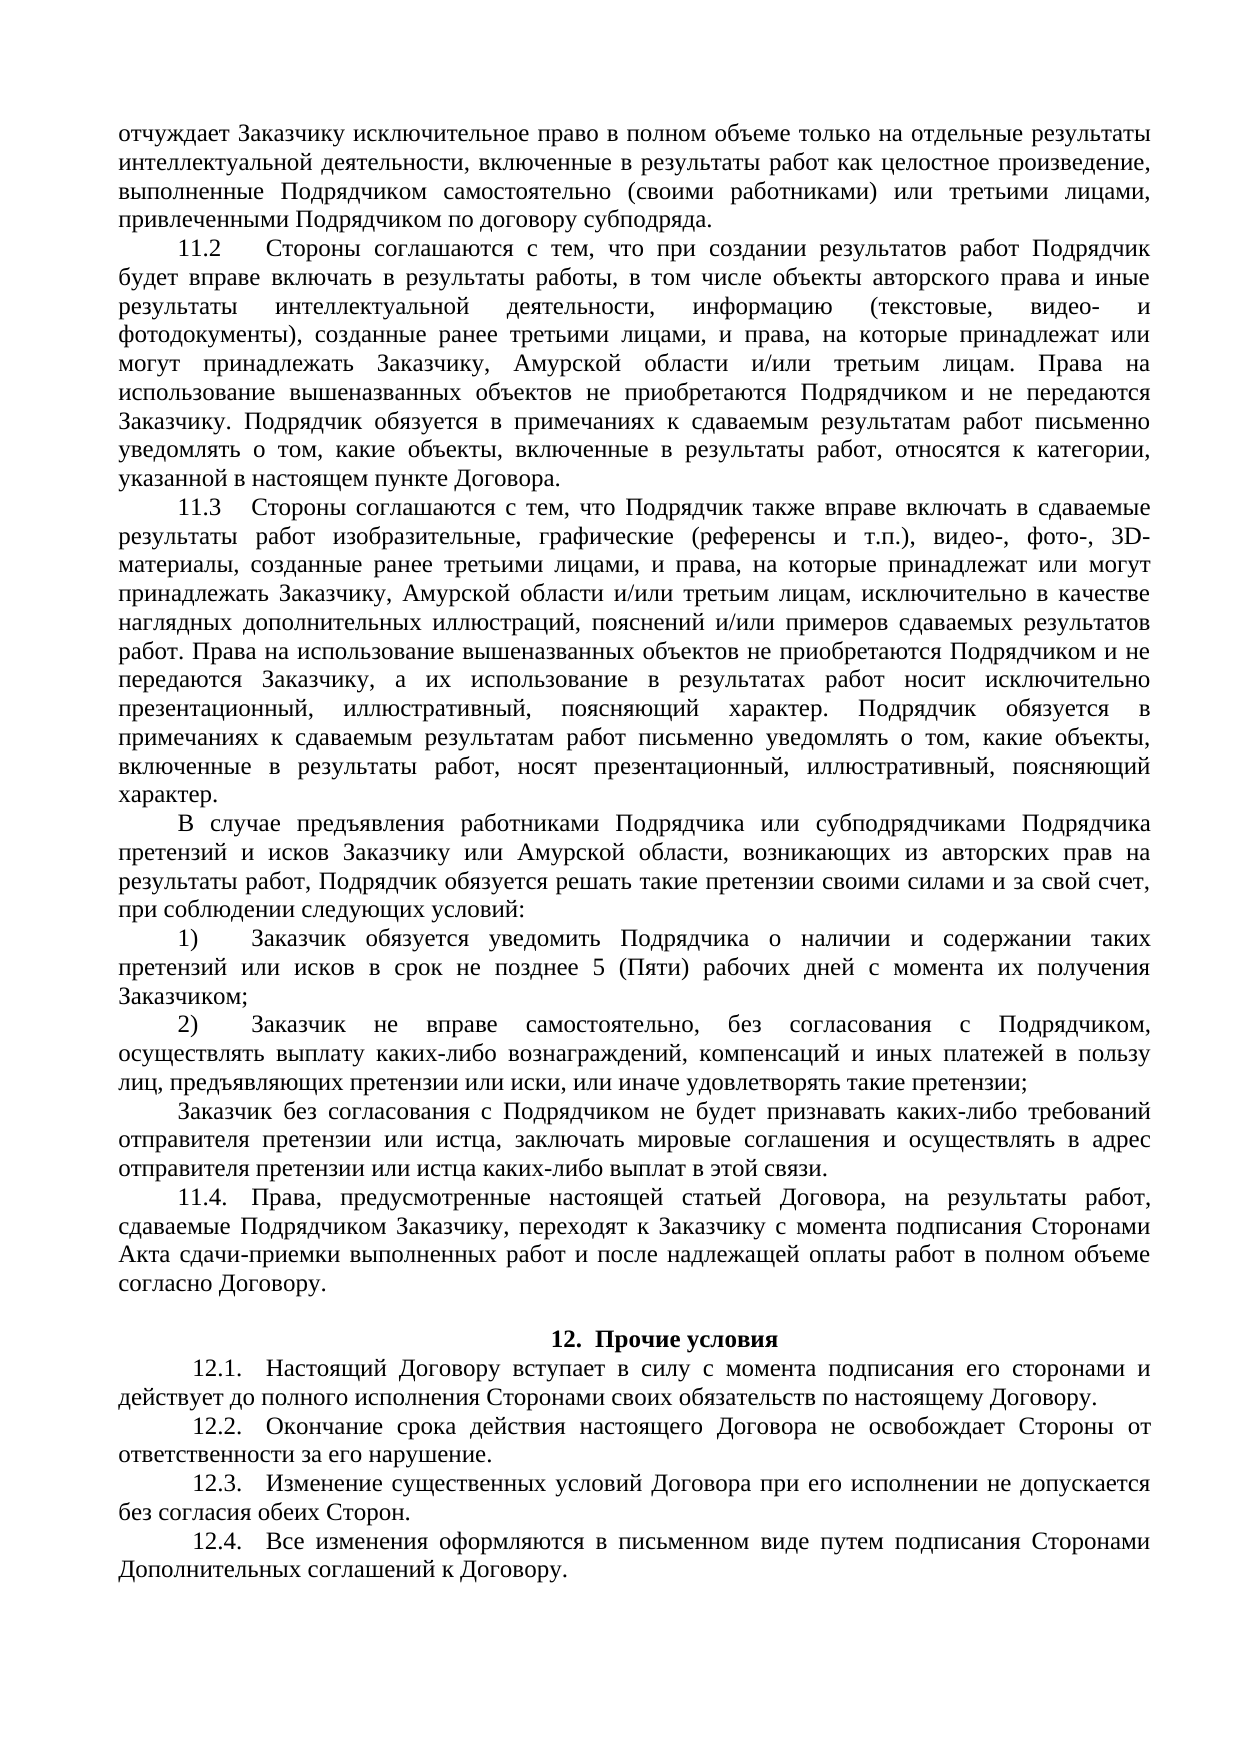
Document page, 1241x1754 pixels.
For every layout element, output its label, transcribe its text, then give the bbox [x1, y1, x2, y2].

list Стороны соглашаются с тем, что при создании результатов работ Подрядчик будет вправе включать в результаты работы, в том числе объекты авторского права и иные результаты интеллектуальной деятельности, информацию (текстовые, видео- и фотодокументы), созданные ранее третьими лицами, и права, на которые принадлежат или могут принадлежать Заказчику, Амурской области и/или третьим лицам. Права на использование вышеназванных объектов не приобретаются Подрядчиком и не передаются Заказчику. Подрядчик обязуется в примечаниях к сдаваемым результатам работ письменно уведомлять о том, какие объекты, включенные в результаты работ, относятся к категории, указанной в настоящем пункте Договора. [118, 233, 1152, 492]
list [118, 118, 1152, 233]
text 12.1. Настоящий Договору вступает в силу с момента подписания его сторонами и действует до полного исполнения Сторонами своих обязательств по настоящему Договору. [118, 1353, 1152, 1411]
text В случае предъявления работниками Подрядчика или субподрядчиками Подрядчика претензий и исков Заказчику или Амурской области, возникающих из авторских прав на результаты работ, Подрядчик обязуется решать такие претензии своими силами и за свой счет, при соблюдении следующих условий: [118, 808, 1152, 923]
text Заказчик без согласования с Подрядчиком не будет признавать каких-либо требований отправителя претензии или истца, заключать мировые соглашения и осуществлять в адрес отправителя претензии или истца каких-либо выплат в этой связи. [118, 1096, 1152, 1182]
list Заказчик не вправе самостоятельно, без согласования с Подрядчиком, осуществлять выплату каких-либо вознаграждений, компенсаций и иных платежей в пользу лиц, предъявляющих претензии или иски, или иначе удовлетворять такие претензии; [118, 1009, 1152, 1096]
list Стороны соглашаются с тем, что Подрядчик также вправе включать в сдаваемые результаты работ изобразительные, графические (референсы и т.п.), видео-, фото-, 3D- материалы, созданные ранее третьими лицами, и права, на которые принадлежат или могут принадлежать Заказчику, Амурской области и/или третьим лицам, исключительно в качестве наглядных дополнительных иллюстраций, пояснений и/или примеров сдаваемых результатов работ. Права на использование вышеназванных объектов не приобретаются Подрядчиком и не передаются Заказчику, а их использование в результатах работ носит исключительно презентационный, иллюстративный, поясняющий характер. Подрядчик обязуется в примечаниях к сдаваемым результатам работ письменно уведомлять о том, какие объекты, включенные в результаты работ, носят презентационный, иллюстративный, поясняющий характер. [118, 492, 1152, 808]
text 11.4. Права, предусмотренные настоящей статьей Договора, на результаты работ, сдаваемые Подрядчиком Заказчику, переходят к Заказчику с момента подписания Сторонами Акта сдачи-приемки выполненных работ и после надлежащей оплаты работ в полном объеме согласно Договору. [118, 1182, 1152, 1297]
list Заказчик обязуется уведомить Подрядчика о наличии и содержании таких претензий или исков в срок не позднее 5 (Пяти) рабочих дней с момента их получения Заказчиком; [118, 923, 1152, 1009]
text 12.4. Все изменения оформляются в письменном виде путем подписания Сторонами Дополнительных соглашений к Договору. [118, 1526, 1152, 1583]
text 12.2. Окончание срока действия настоящего Договора не освобождает Стороны от ответственности за его нарушение. [118, 1411, 1152, 1468]
text 12.3. Изменение существенных условий Договора при его исполнении не допускается без согласия обеих Сторон. [118, 1468, 1152, 1526]
text 12. Прочие условия [177, 1324, 1152, 1353]
